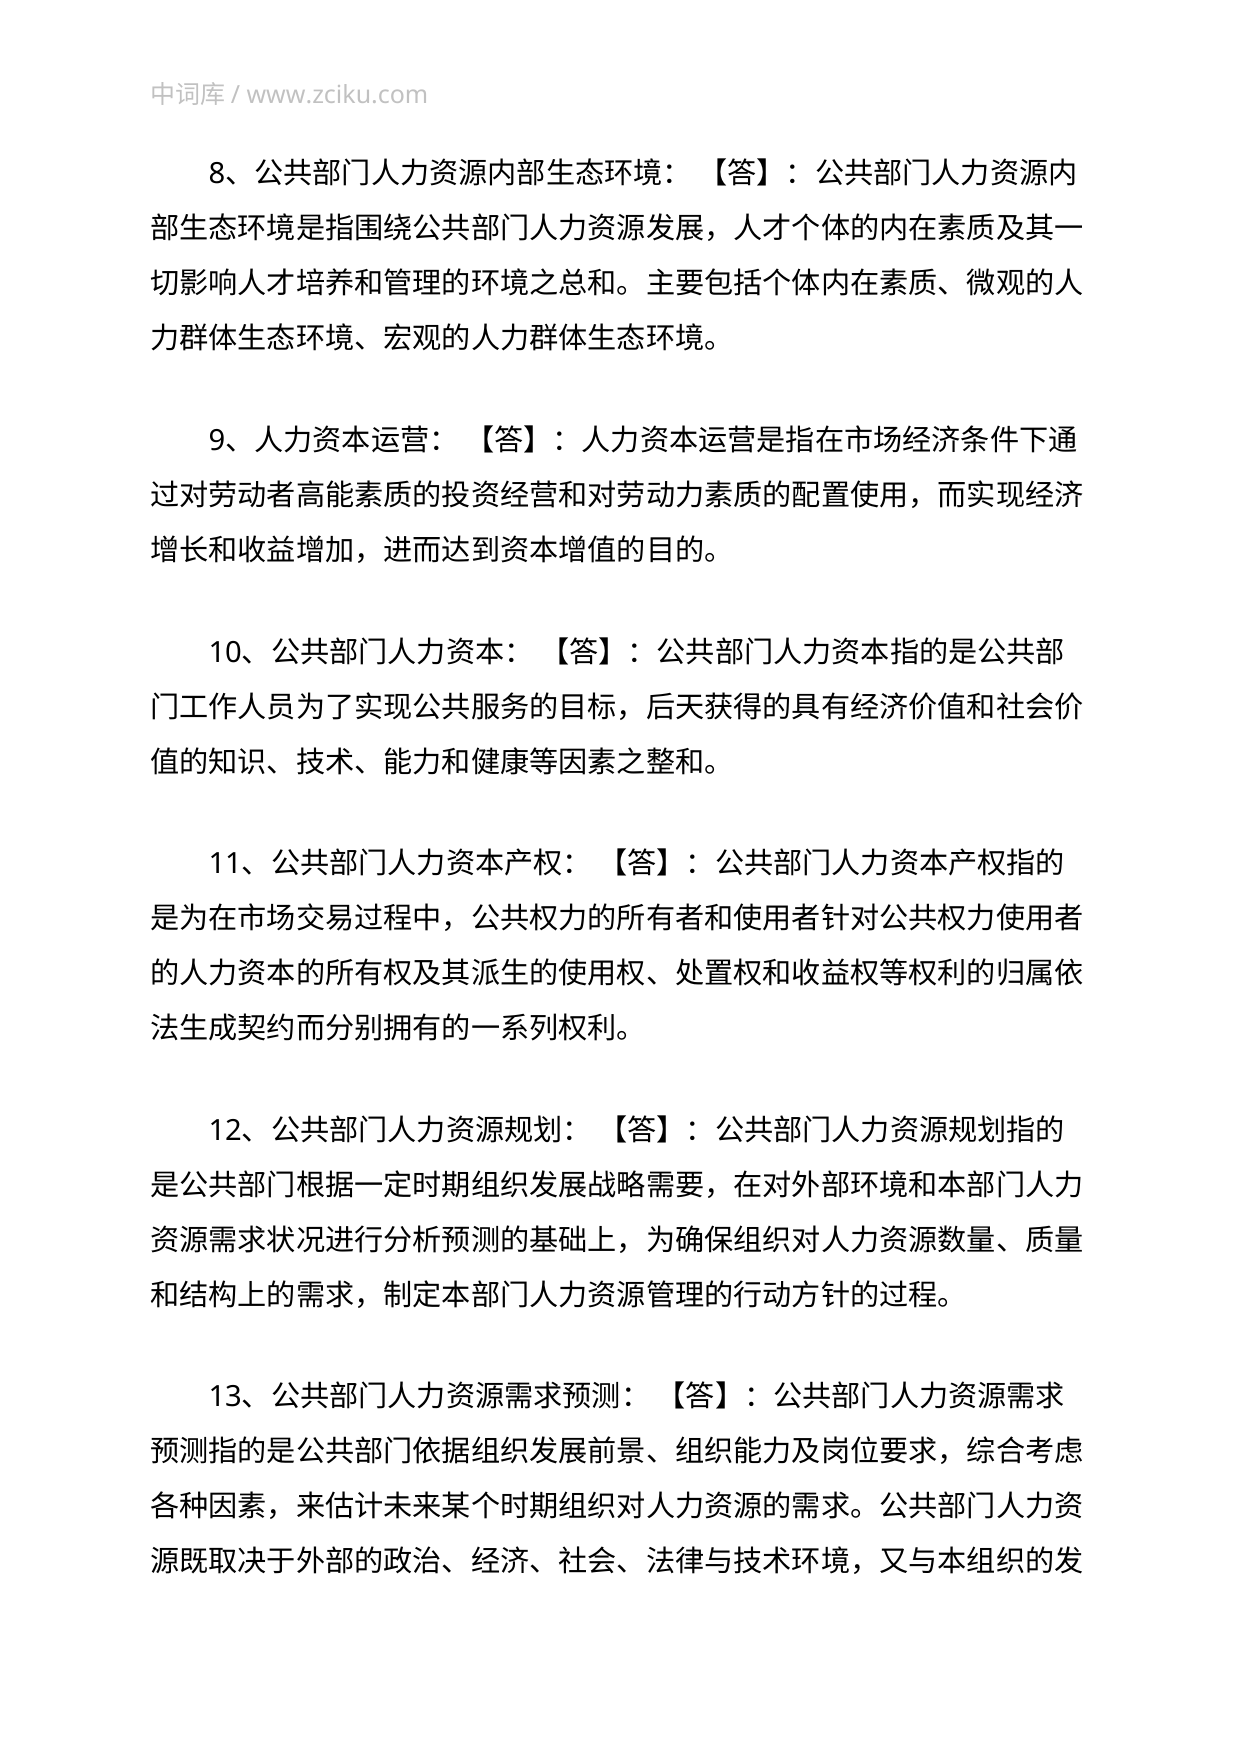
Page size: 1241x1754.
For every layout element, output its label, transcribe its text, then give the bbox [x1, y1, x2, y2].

text 8、公共部门人力资源内部生态环境： 【答】：公共部门人力资源内部生态环境是指围绕公共部门人力资源发展，人才个体的内在素质及其一切影响人才培养和管理的环境之总和。主要包括个体内在素质、微观的人力群体生态环境、宏观的人力群体生态环境。 [150, 150, 1090, 357]
text 11、公共部门人力资本产权： 【答】：公共部门人力资本产权指的是为在市场交易过程中，公共权力的所有者和使用者针对公共权力使用者的人力资本的所有权及其派生的使用权、处置权和收益权等权利的归属依法生成契约而分别拥有的一系列权利。 [150, 840, 1090, 1047]
text 10、公共部门人力资本： 【答】：公共部门人力资本指的是公共部门工作人员为了实现公共服务的目标，后天获得的具有经济价值和社会价值的知识、技术、能力和健康等因素之整和。 [150, 628, 1090, 780]
text 12、公共部门人力资源规划： 【答】：公共部门人力资源规划指的是公共部门根据一定时期组织发展战略需要，在对外部环境和本部门人力资源需求状况进行分析预测的基础上，为确保组织对人力资源数量、质量和结构上的需求，制定本部门人力资源管理的行动方针的过程。 [150, 1106, 1090, 1313]
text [150, 1373, 1090, 1580]
text 9、人力资本运营： 【答】：人力资本运营是指在市场经济条件下通过对劳动者高能素质的投资经营和对劳动力素质的配置使用，而实现经济增长和收益增加，进而达到资本增值的目的。 [150, 417, 1090, 569]
